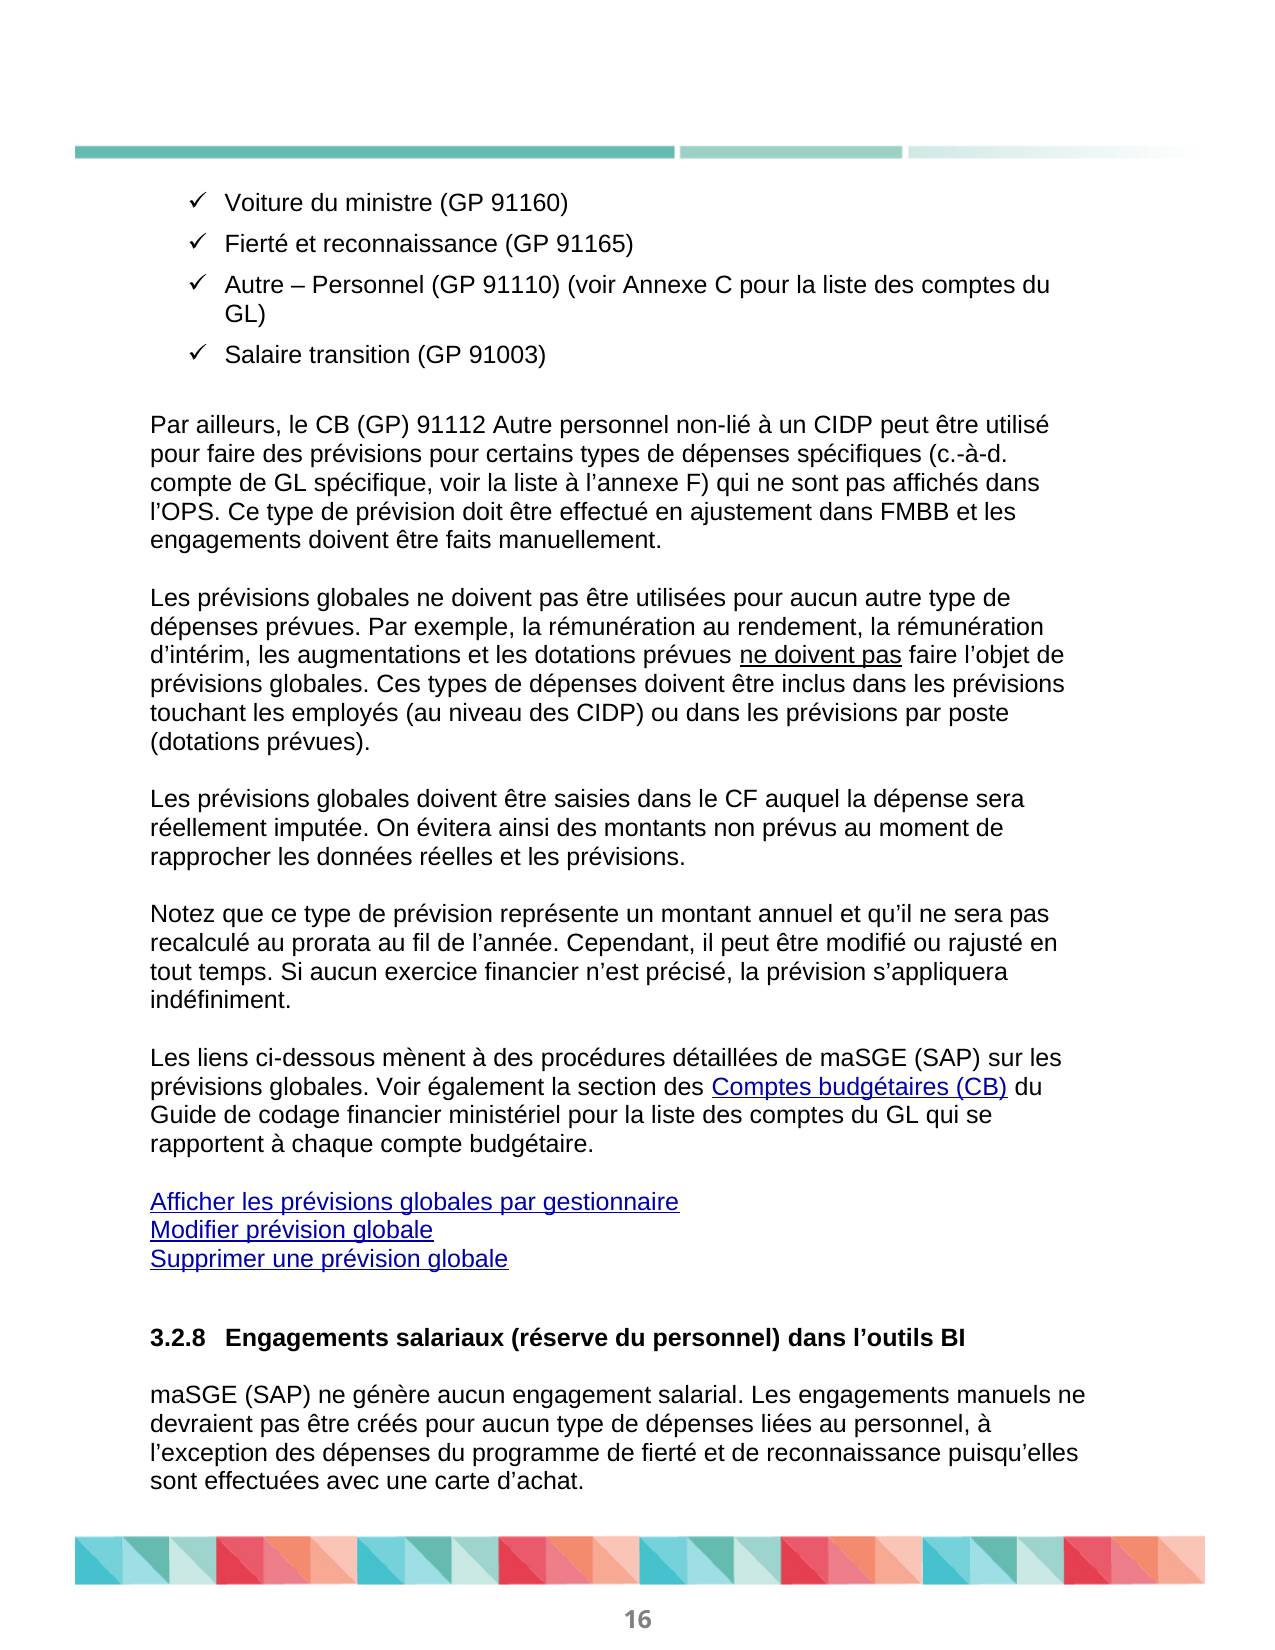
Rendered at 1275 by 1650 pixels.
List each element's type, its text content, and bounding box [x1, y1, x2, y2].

text maSGE (SAP) ne génère aucun engagement salarial. Les engagements manuels ne devraient pas être créés pour aucun type de dépenses liées au personnel, à l’exception des dépenses du programme de fierté et de reconnaissance puisqu’elles sont effectuées avec une carte d’achat. [150, 1380, 1087, 1495]
list Fierté et reconnaissance (GP 91165) [187, 229, 1087, 258]
picture [0, 136, 1275, 170]
text Les prévisions globales doivent être saisies dans le CF auquel la dépense sera réellement imputée. On évitera ainsi des montants non prévus au moment de rapprocher les données réelles et les prévisions. [150, 784, 1087, 870]
list Autre – Personnel (GP 91110) (voir Annexe C pour la liste des comptes du GL) [187, 270, 1087, 328]
text Supprimer une prévision globale [150, 1244, 1087, 1273]
text Les prévisions globales ne doivent pas être utilisées pour aucun autre type de dépenses prévues. Par exemple, la rémunération au rendement, la rémunération d’intérim, les augmentations et les dotations prévues ne doivent pas faire l’objet de prévisions globales. Ces types de dépenses doivent être inclus dans les prévisions touchant les employés (au niveau des CIDP) ou dans les prévisions par poste (dotations prévues). [150, 583, 1087, 755]
picture [0, 1481, 1275, 1650]
subtitle Engagements salariaux (réserve du personnel) dans l’outils BI [150, 1322, 1087, 1351]
list Salaire transition (GP 91003) [187, 340, 1087, 369]
list Voiture du ministre (GP 91160) [187, 187, 1087, 216]
text Afficher les prévisions globales par gestionnaire [150, 1187, 1087, 1215]
text Modifier prévision globale [150, 1215, 1087, 1244]
text Par ailleurs, le CB (GP) 91112 Autre personnel non-lié à un CIDP peut être utilisé pour faire des prévisions pour certains types de dépenses spécifiques (c.-à-d. compte de GL spécifique, voir la liste à l’annexe F) qui ne sont pas affichés dans l’OPS. Ce type de prévision doit être effectué en ajustement dans FMBB et les engagements doivent être faits manuellement. [150, 410, 1087, 554]
text Notez que ce type de prévision représente un montant annuel et qu’il ne sera pas recalculé au prorata au fil de l’année. Cependant, il peut être modifié ou rajusté en tout temps. Si aucun exercice financier n’est précisé, la prévision s’appliquera indéfiniment. [150, 899, 1087, 1014]
text Les liens ci-dessous mènent à des procédures détaillées de maSGE (SAP) sur les prévisions globales. Voir également la section des Comptes budgétaires (CB) du Guide de codage financier ministériel pour la liste des comptes du GL qui se rapportent à chaque compte budgétaire. [150, 1043, 1087, 1158]
